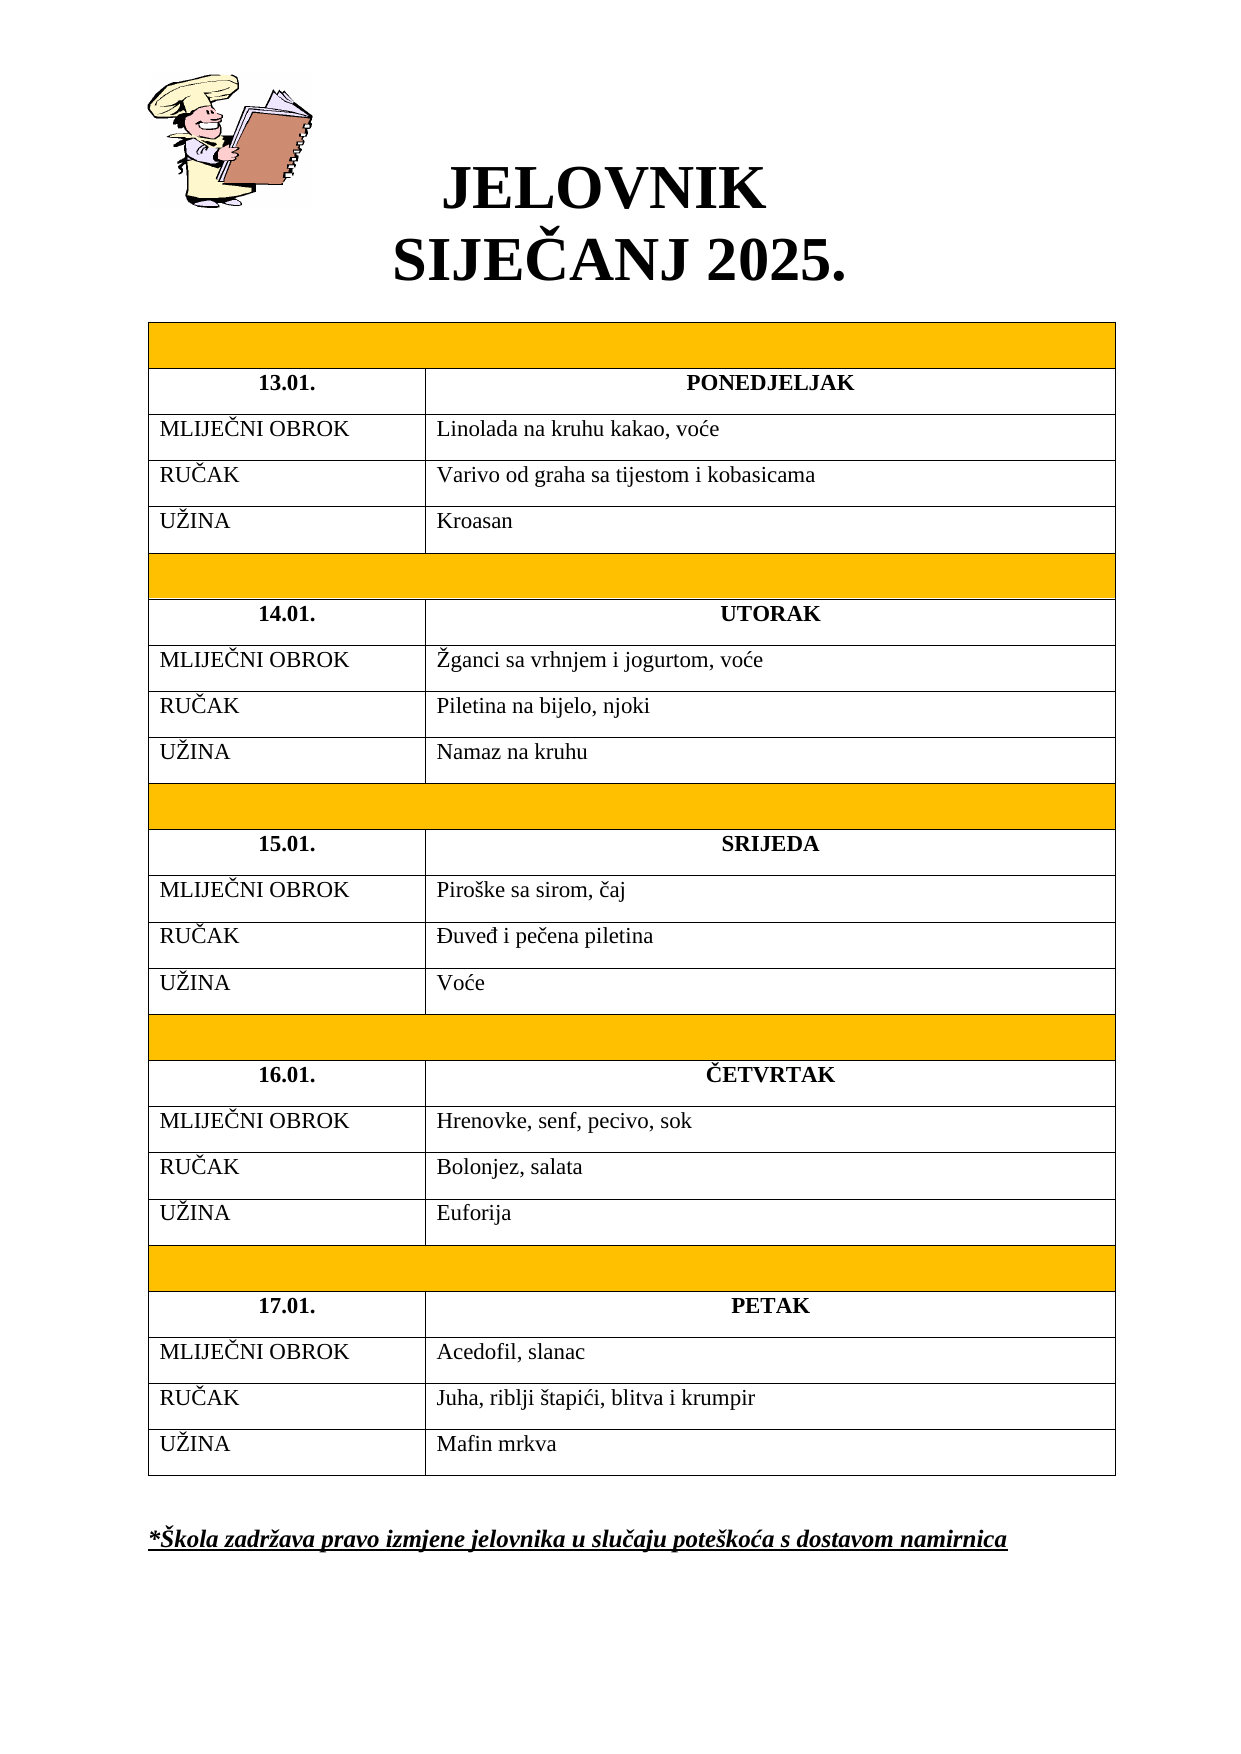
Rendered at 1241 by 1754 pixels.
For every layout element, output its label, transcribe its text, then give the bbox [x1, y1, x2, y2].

table_cell RUČAK [149, 1384, 425, 1429]
table_cell PETAK [426, 1292, 1115, 1337]
table_cell Acedofil, slanac [426, 1338, 1115, 1383]
table_cell UŽINA [149, 1200, 425, 1244]
table_cell RUČAK [149, 923, 425, 968]
table_cell MLIJEČNI OBROK [149, 1338, 425, 1383]
table_cell Juha, riblji štapići, blitva i krumpir [426, 1384, 1115, 1429]
table_cell ČETVRTAK [426, 1061, 1115, 1106]
table_cell Piletina na bijelo, njoki [426, 692, 1115, 737]
table_cell Voće [426, 969, 1115, 1014]
text *Škola zadržava pravo izmjene jelovnika u slučaju poteškoća s dostavom namirnica [148, 1524, 1093, 1553]
table_cell PONEDJELJAK [426, 369, 1115, 414]
table_cell Namaz na kruhu [426, 738, 1115, 783]
table_cell Mafin mrkva [426, 1430, 1115, 1475]
table_cell Linolada na kruhu kakao, voće [426, 415, 1115, 460]
table_cell Varivo od graha sa tijestom i kobasicama [426, 461, 1115, 506]
table_cell UŽINA [149, 969, 425, 1014]
table_cell 16.01. [149, 1061, 425, 1106]
table_cell UŽINA [149, 507, 425, 552]
table_cell [149, 1246, 1115, 1291]
table_cell MLIJEČNI OBROK [149, 876, 425, 922]
table_cell RUČAK [149, 692, 425, 737]
table_cell RUČAK [149, 461, 425, 506]
table_cell 14.01. [149, 600, 425, 645]
table_cell 17.01. [149, 1292, 425, 1337]
table_cell RUČAK [149, 1153, 425, 1198]
table_cell Kroasan [426, 507, 1115, 552]
table_cell MLIJEČNI OBROK [149, 646, 425, 691]
table_cell Bolonjez, salata [426, 1153, 1115, 1198]
table_cell Hrenovke, senf, pecivo, sok [426, 1107, 1115, 1152]
table_cell Piroške sa sirom, čaj [426, 876, 1115, 922]
table_cell Euforija [426, 1200, 1115, 1244]
table_cell 15.01. [149, 830, 425, 875]
table_header [149, 323, 1115, 368]
table_cell UTORAK [426, 600, 1115, 645]
table_cell Đuveđ i pečena piletina [426, 923, 1115, 968]
table_cell MLIJEČNI OBROK [149, 415, 425, 460]
table_cell MLIJEČNI OBROK [149, 1107, 425, 1152]
table_cell 13.01. [149, 369, 425, 414]
table_cell UŽINA [149, 1430, 425, 1475]
table_cell [149, 554, 1115, 598]
table_cell SRIJEDA [426, 830, 1115, 875]
table_cell [149, 1015, 1115, 1060]
table_cell Žganci sa vrhnjem i jogurtom, voće [426, 646, 1115, 691]
table_cell [149, 784, 1115, 829]
picture [147, 73, 314, 209]
table_cell UŽINA [149, 738, 425, 783]
